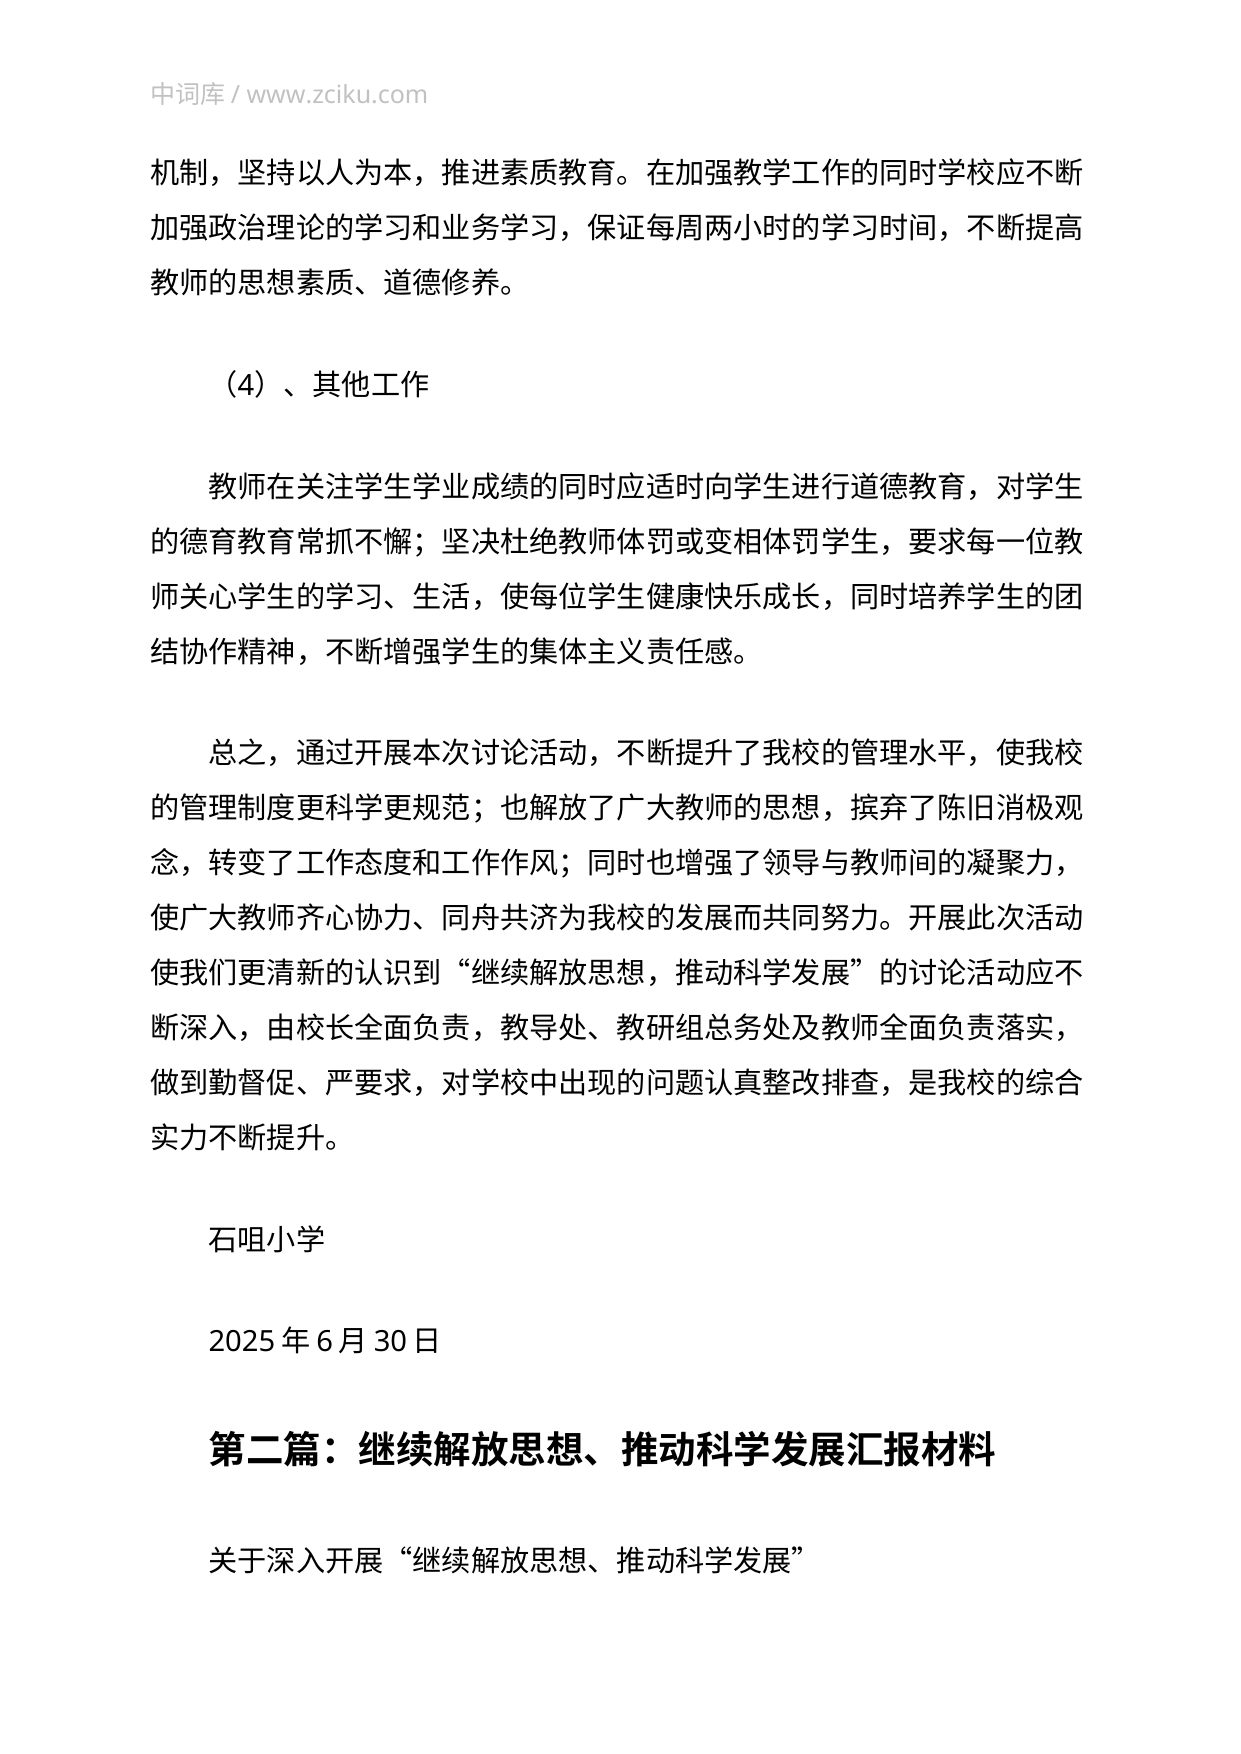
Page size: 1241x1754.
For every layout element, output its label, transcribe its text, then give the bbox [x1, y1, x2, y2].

text 教师在关注学生学业成绩的同时应适时向学生进行道德教育，对学生的德育教育常抓不懈；坚决杜绝教师体罚或变相体罚学生，要求每一位教师关心学生的学习、生活，使每位学生健康快乐成长，同时培养学生的团结协作精神，不断增强学生的集体主义责任感。 [150, 463, 1090, 671]
text 关于深入开展“继续解放思想、推动科学发展” [150, 1537, 1090, 1579]
text 第二篇：继续解放思想、推动科学发展汇报材料 [150, 1420, 1090, 1474]
text （4）、其他工作 [150, 362, 1090, 404]
text 总之，通过开展本次讨论活动，不断提升了我校的管理水平，使我校的管理制度更科学更规范；也解放了广大教师的思想，摈弃了陈旧消极观念，转变了工作态度和工作作风；同时也增强了领导与教师间的凝聚力，使广大教师齐心协力、同舟共济为我校的发展而共同努力。开展此次活动使我们更清新的认识到“继续解放思想，推动科学发展”的讨论活动应不断深入，由校长全面负责，教导处、教研组总务处及教师全面负责落实，做到勤督促、严要求，对学校中出现的问题认真整改排查，是我校的综合实力不断提升。 [150, 730, 1090, 1157]
text 2025年6月30日 [150, 1318, 1090, 1360]
text 石咀小学 [150, 1216, 1090, 1258]
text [150, 150, 1090, 302]
